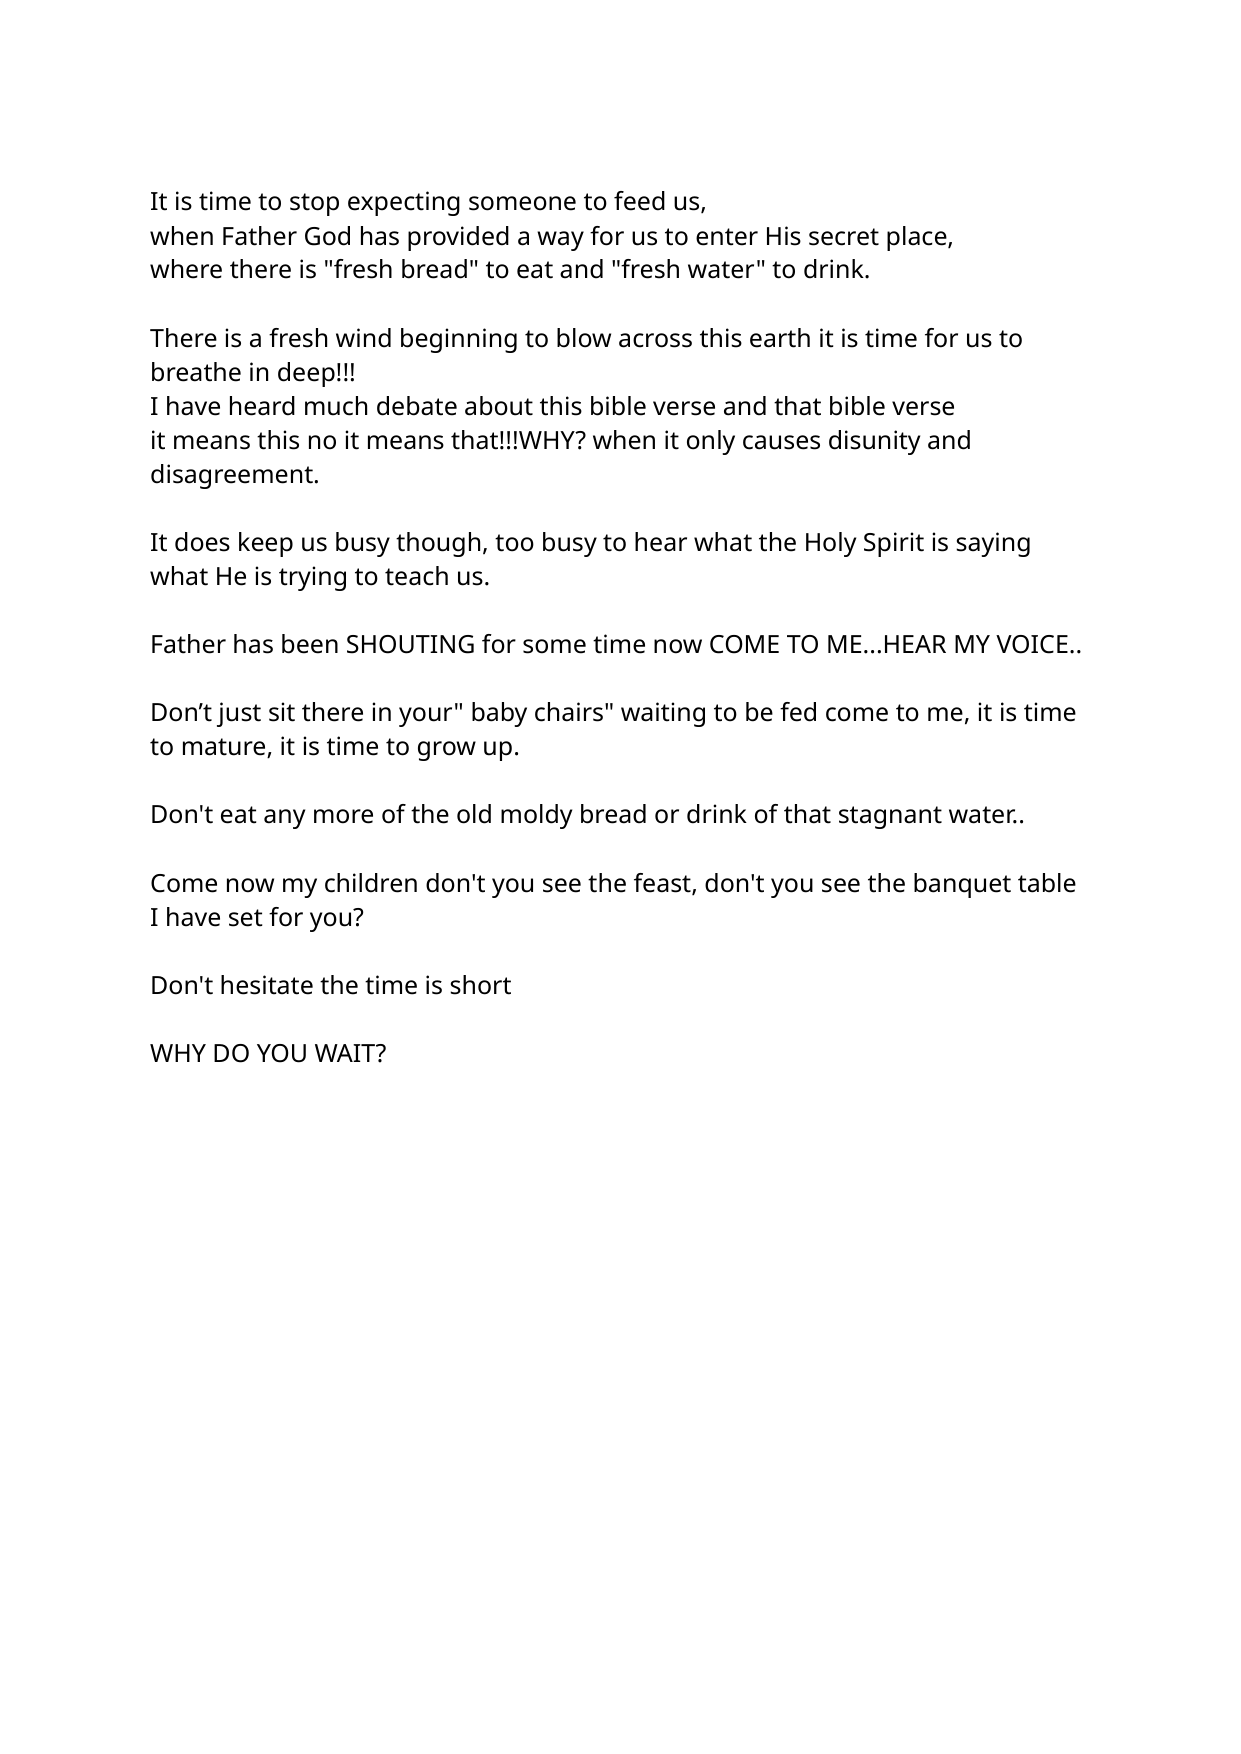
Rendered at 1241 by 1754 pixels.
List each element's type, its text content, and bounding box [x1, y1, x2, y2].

text It is time to stop expecting someone to feed us, [150, 184, 1090, 218]
text when Father God has provided a way for us to enter His secret place, [150, 218, 1090, 252]
text I have heard much debate about this bible verse and that bible verse [150, 388, 1090, 422]
text where there is "fresh bread" to eat and "fresh water" to drink. [150, 252, 1090, 286]
text Don’t just sit there in your" baby chairs" waiting to be fed come to me, it is time to mature, it is time to grow up. [150, 695, 1090, 763]
text what He is trying to teach us. [150, 559, 1090, 593]
text It does keep us busy though, too busy to hear what the Holy Spirit is saying [150, 525, 1090, 559]
text WHY DO YOU WAIT? [150, 1036, 1090, 1070]
text Don't hesitate the time is short [150, 967, 1090, 1002]
text Father has been SHOUTING for some time now COME TO ME...HEAR MY VOICE.. [150, 627, 1090, 661]
text it means this no it means that!!!WHY? when it only causes disunity and disagreement. [150, 422, 1090, 491]
text There is a fresh wind beginning to blow across this earth it is time for us to breathe in deep!!! [150, 320, 1090, 388]
text Come now my children don't you see the feast, don't you see the banquet table I have set for you? [150, 865, 1090, 933]
text Don't eat any more of the old moldy bread or drink of that stagnant water.. [150, 797, 1090, 831]
